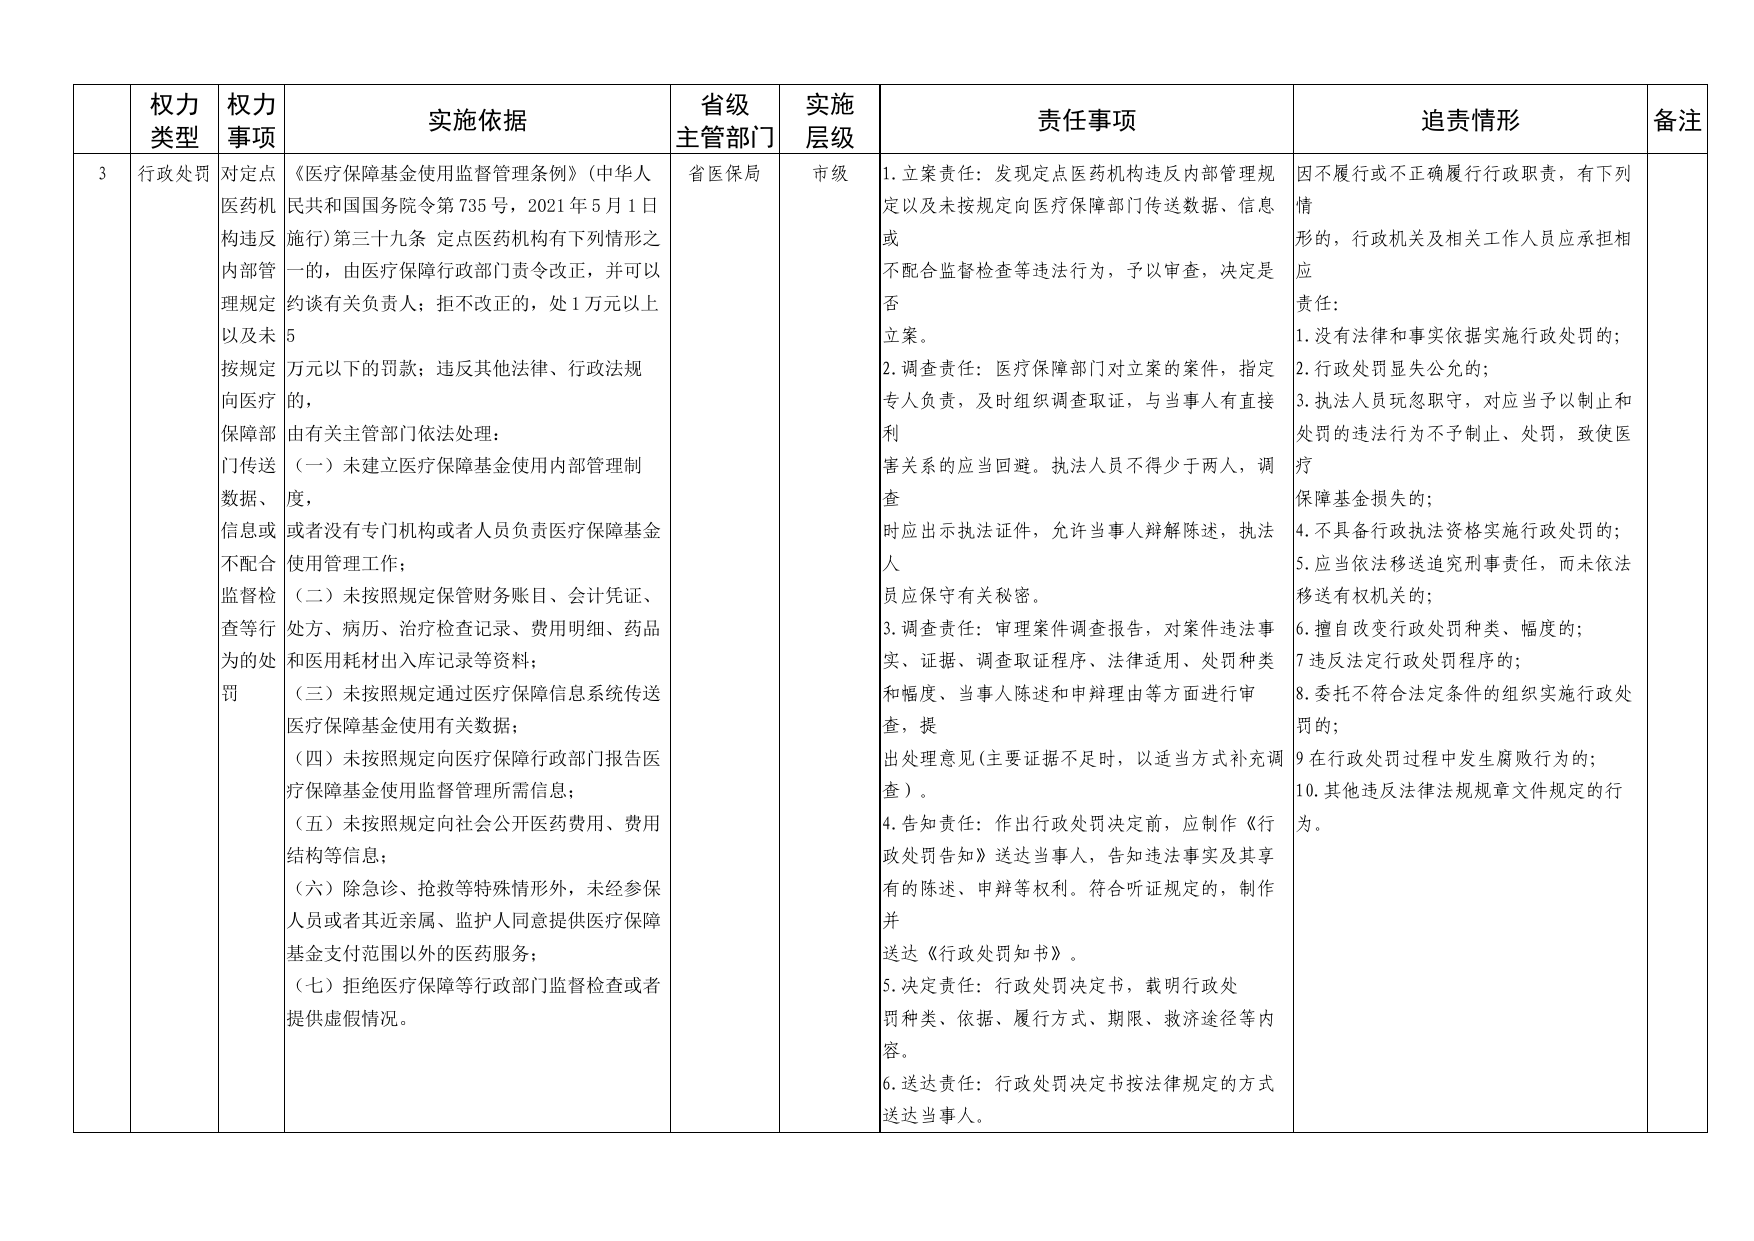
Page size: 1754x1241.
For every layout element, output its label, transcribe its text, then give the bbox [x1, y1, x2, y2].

table_header [74, 85, 130, 153]
table_cell 省医保局 [671, 154, 779, 1132]
table_header 实施依据 [285, 85, 670, 153]
table_header 实施 层级 [780, 85, 879, 153]
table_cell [1294, 154, 1647, 1132]
table_cell 行政处罚 [131, 154, 218, 1132]
table_header 权力 类型 [131, 85, 218, 153]
table_header 追责情形 [1294, 85, 1647, 153]
table_cell [1648, 154, 1707, 1132]
table_header 备注 [1648, 85, 1707, 153]
table_cell 3 [74, 154, 130, 1132]
table_cell 市级 [780, 154, 879, 1132]
table_header 省级 主管部门 [671, 85, 779, 153]
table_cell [881, 154, 1293, 1132]
table_header 权力 事项 [219, 85, 284, 153]
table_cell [285, 154, 670, 1132]
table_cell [219, 154, 284, 1132]
table_header 责任事项 [881, 85, 1293, 153]
